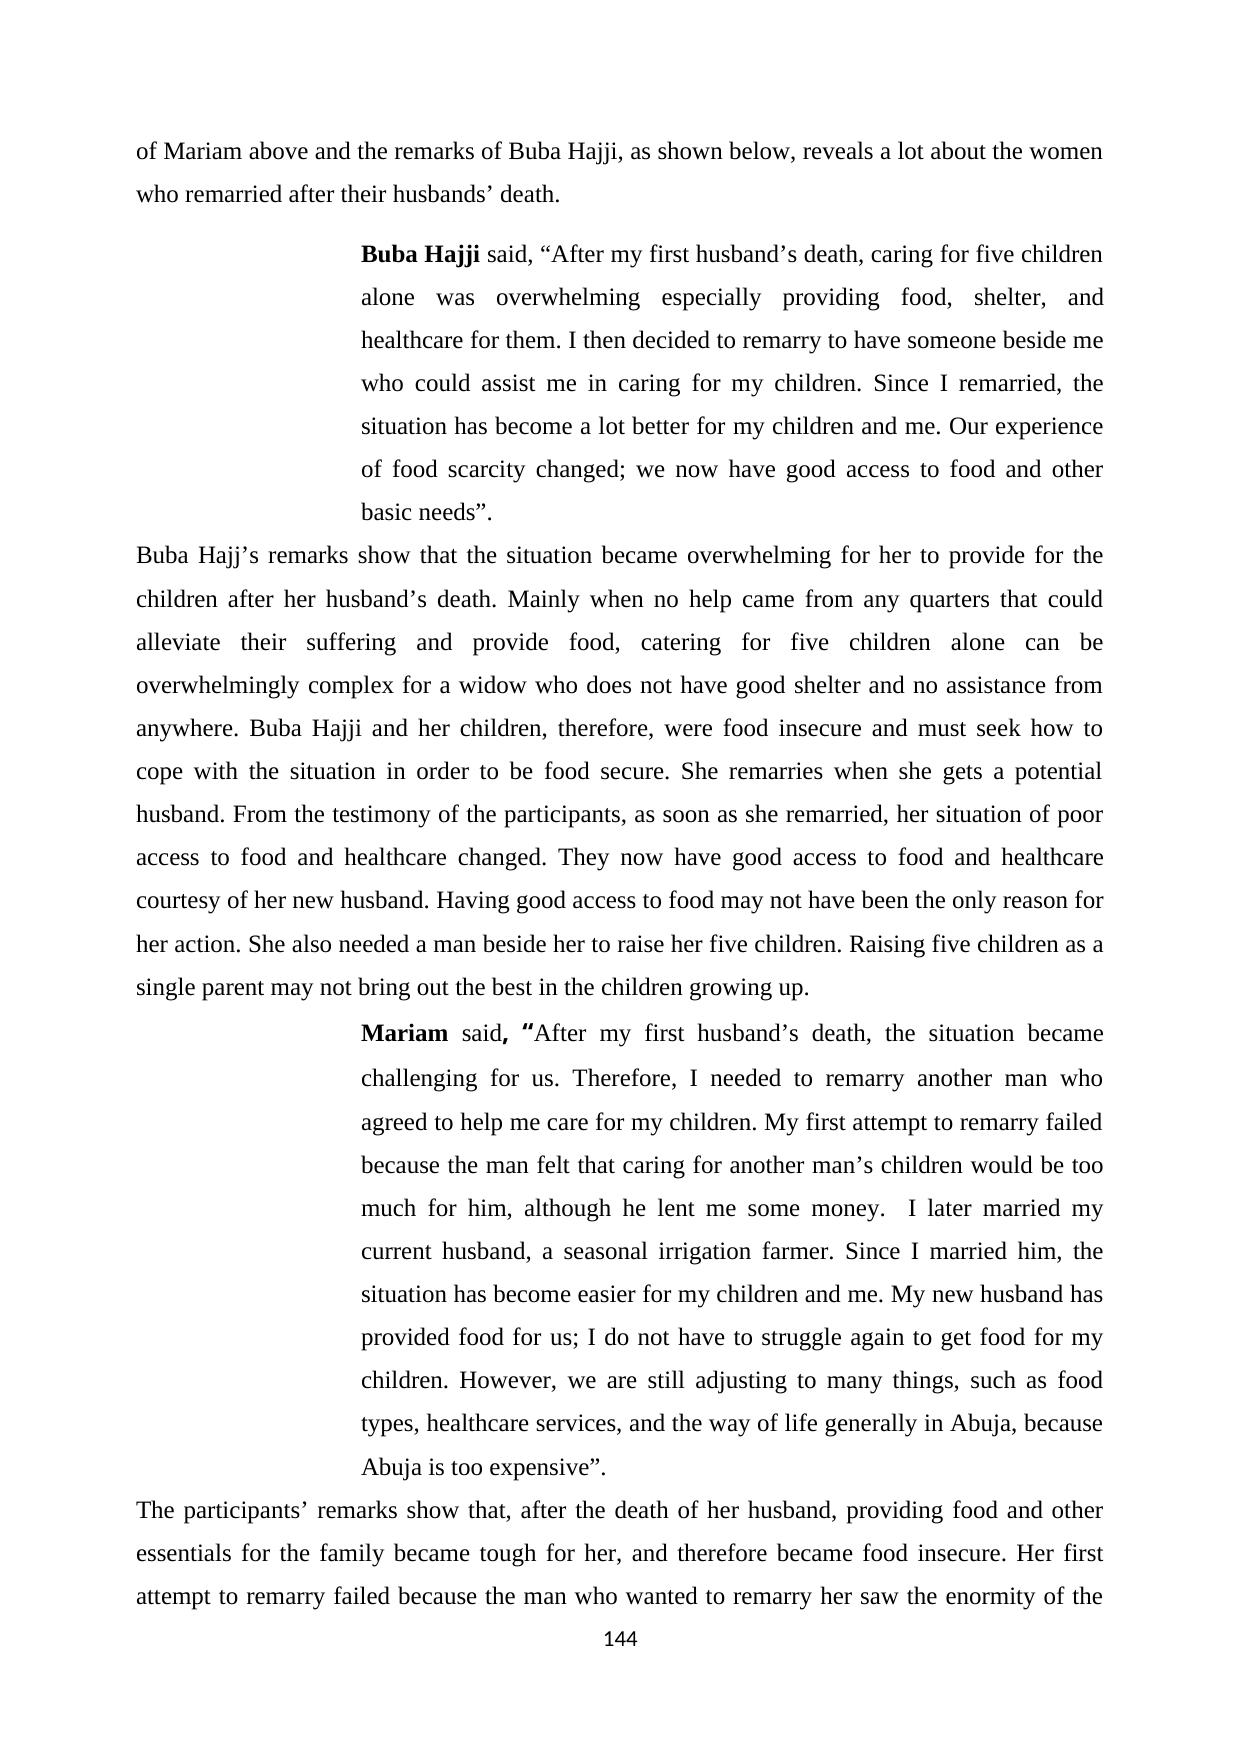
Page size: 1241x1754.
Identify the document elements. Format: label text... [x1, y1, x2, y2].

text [136, 1495, 1104, 1610]
text Buba Hajji said, “After my first husband’s death, caring for five children alone was overwhelming especially providing food, shelter, and healthcare for them. I then decided to remarry to have someone beside me who could assist me in caring for my children. Since I remarried, the situation has become a lot better for my children and me. Our experience of food scarcity changed; we now have good access to food and other basic needs”. [361, 239, 1104, 526]
text Mariam said, “After my first husband’s death, the situation became challenging for us. Therefore, I needed to remarry another man who agreed to help me care for my children. My first attempt to remarry failed because the man felt that caring for another man’s children would be too much for him, although he lent me some money. I later married my current husband, a seasonal irrigation farmer. Since I married him, the situation has become easier for my children and me. My new husband has provided food for us; I do not have to struggle again to get food for my children. However, we are still adjusting to many things, such as food types, healthcare services, and the way of life generally in Abuja, because Abuja is too expensive”. [361, 1015, 1104, 1480]
text Buba Hajj’s remarks show that the situation became overwhelming for her to provide for the children after her husband’s death. Mainly when no help came from any quarters that could alleviate their suffering and provide food, catering for five children alone can be overwhelmingly complex for a widow who does not have good shelter and no assistance from anywhere. Buba Hajji and her children, therefore, were food insecure and must seek how to cope with the situation in order to be food secure. She remarries when she gets a potential husband. From the testimony of the participants, as soon as she remarried, her situation of poor access to food and healthcare changed. They now have good access to food and healthcare courtesy of her new husband. Having good access to food may not have been the only reason for her action. She also needed a man beside her to raise her five children. Raising five children as a single parent may not bring out the best in the children growing up. [136, 541, 1104, 1001]
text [136, 136, 1104, 208]
